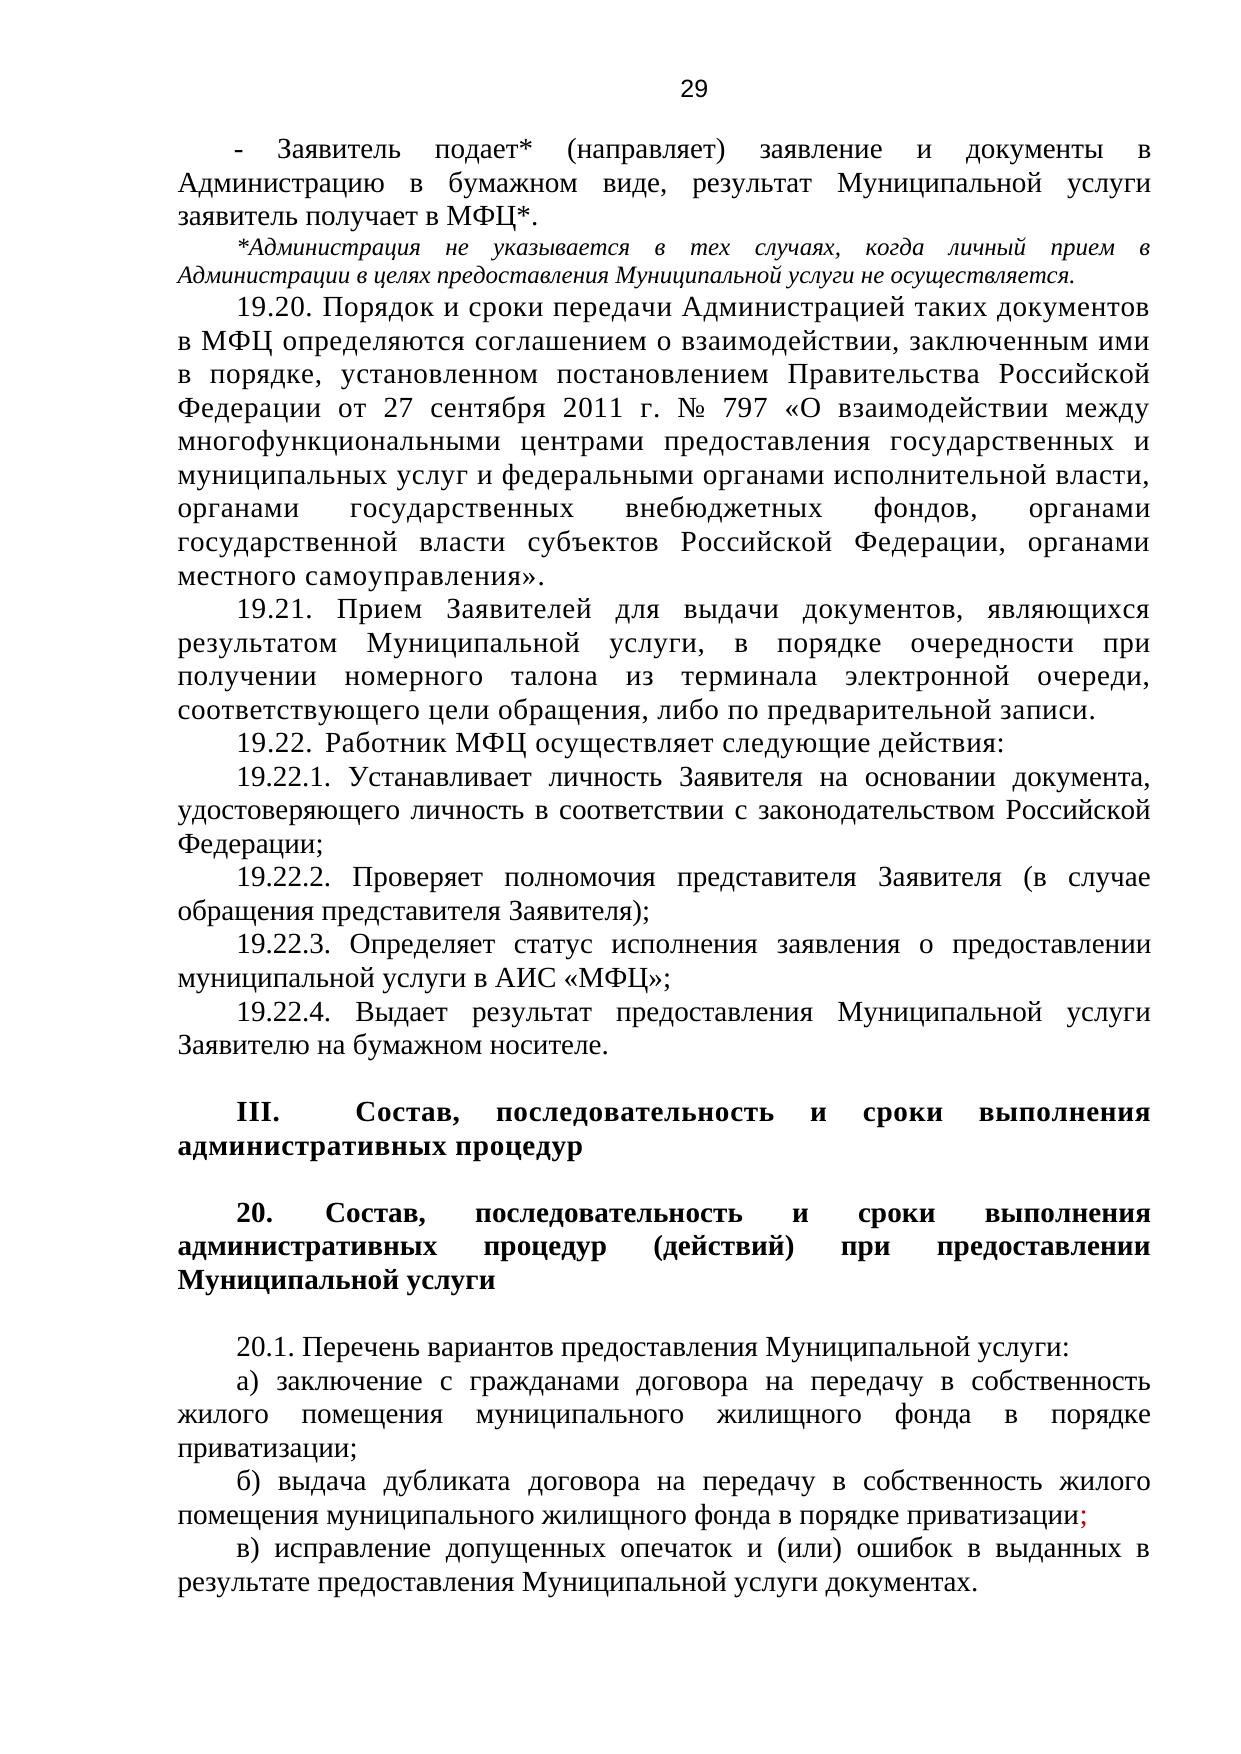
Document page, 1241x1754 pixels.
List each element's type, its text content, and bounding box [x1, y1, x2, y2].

text б) выдача дубликата договора на передачу в собственность жилого помещения муниципального жилищного фонда в порядке приватизации; [177, 1463, 1152, 1530]
text 19.22.2. Проверяет полномочия представителя Заявителя (в случае обращения представителя Заявителя); [177, 859, 1152, 927]
list а) заключение с гражданами договора на передачу в собственность жилого помещения муниципального жилищного фонда в порядке приватизации; [177, 1363, 1152, 1463]
text 19.20. Порядок и сроки передачи Администрацией таких документов в МФЦ определяются соглашением о взаимодействии, заключенным ими в порядке, установленном постановлением Правительства Российской Федерации от 27 сентября 2011 г. № 797 «О взаимодействии между многофункциональными центрами предоставления государственных и муниципальных услуг и федеральными органами исполнительной власти, органами государственных внебюджетных фондов, органами государственной власти субъектов Российской Федерации, органами местного самоуправления». [177, 289, 1152, 591]
list Работник МФЦ осуществляет следующие действия: [177, 725, 1152, 759]
list в) исправление допущенных опечаток и (или) ошибок в выданных в результате предоставления Муниципальной услуги документах. [177, 1530, 1152, 1597]
text - Заявитель подает* (направляет) заявление и документы в Администрацию в бумажном виде, результат Муниципальной услуги заявитель получает в МФЦ*. [177, 131, 1152, 232]
list 20.1. Перечень вариантов предоставления Муниципальной услуги: [177, 1329, 1152, 1363]
text 19.21. Прием Заявителей для выдачи документов, являющихся результатом Муниципальной услуги, в порядке очередности при получении номерного талона из терминала электронной очереди, соответствующего цели обращения, либо по предварительной записи. [177, 591, 1152, 725]
text *Администрация не указывается в тех случаях, когда личный прием в Администрации в целях предоставления Муниципальной услуги не осуществляется. [177, 232, 1152, 289]
list Состав, последовательность и сроки выполнения административных процедур (действий) при предоставлении Муниципальной услуги [177, 1195, 1152, 1296]
text 19.22.1. Устанавливает личность Заявителя на основании документа, удостоверяющего личность в соответствии с законодательством Российской Федерации; [177, 759, 1152, 859]
list Состав, последовательность и сроки выполнения административных процедур [177, 1094, 1152, 1161]
text 19.22.3. Определяет статус исполнения заявления о предоставлении муниципальной услуги в АИС «МФЦ»; [177, 927, 1152, 994]
text 19.22.4. Выдает результат предоставления Муниципальной услуги Заявителю на бумажном носителе. [177, 994, 1152, 1061]
